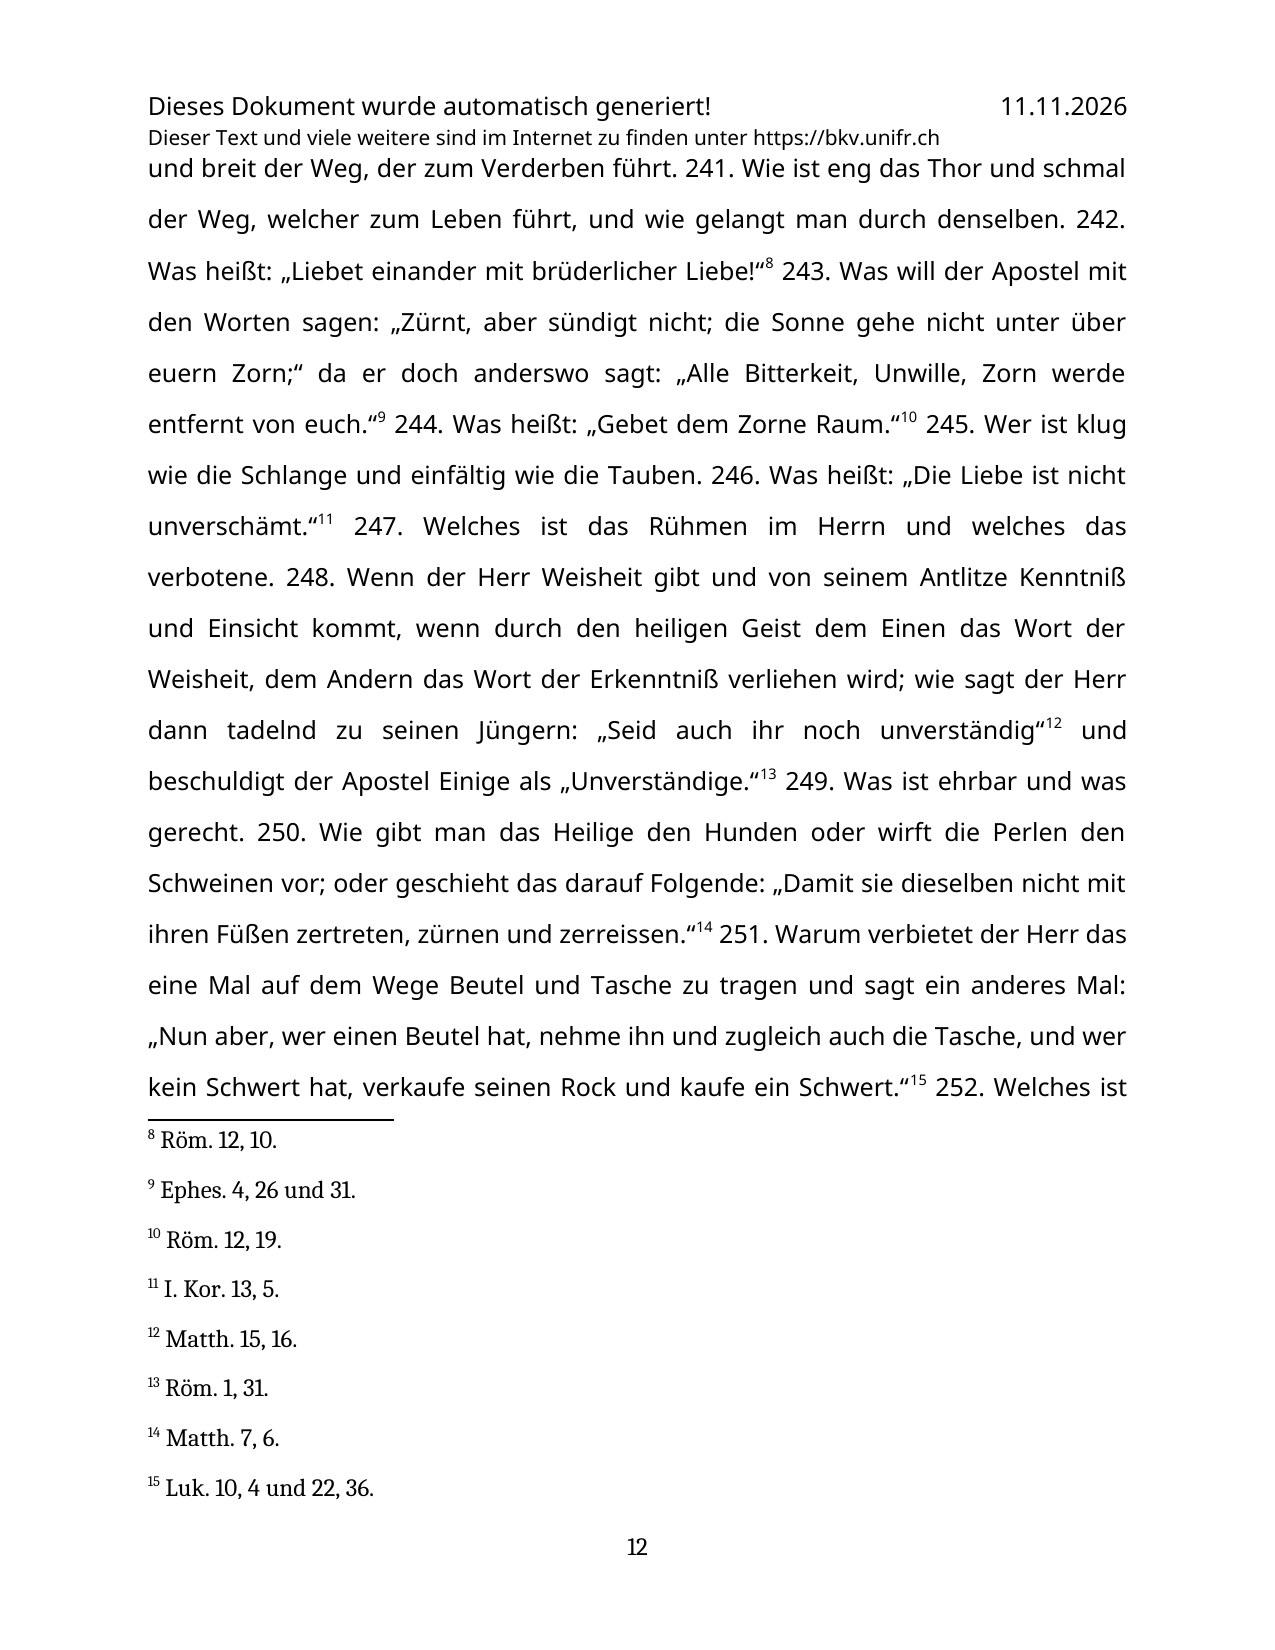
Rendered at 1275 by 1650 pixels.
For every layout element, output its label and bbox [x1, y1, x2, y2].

text [148, 151, 1127, 1104]
